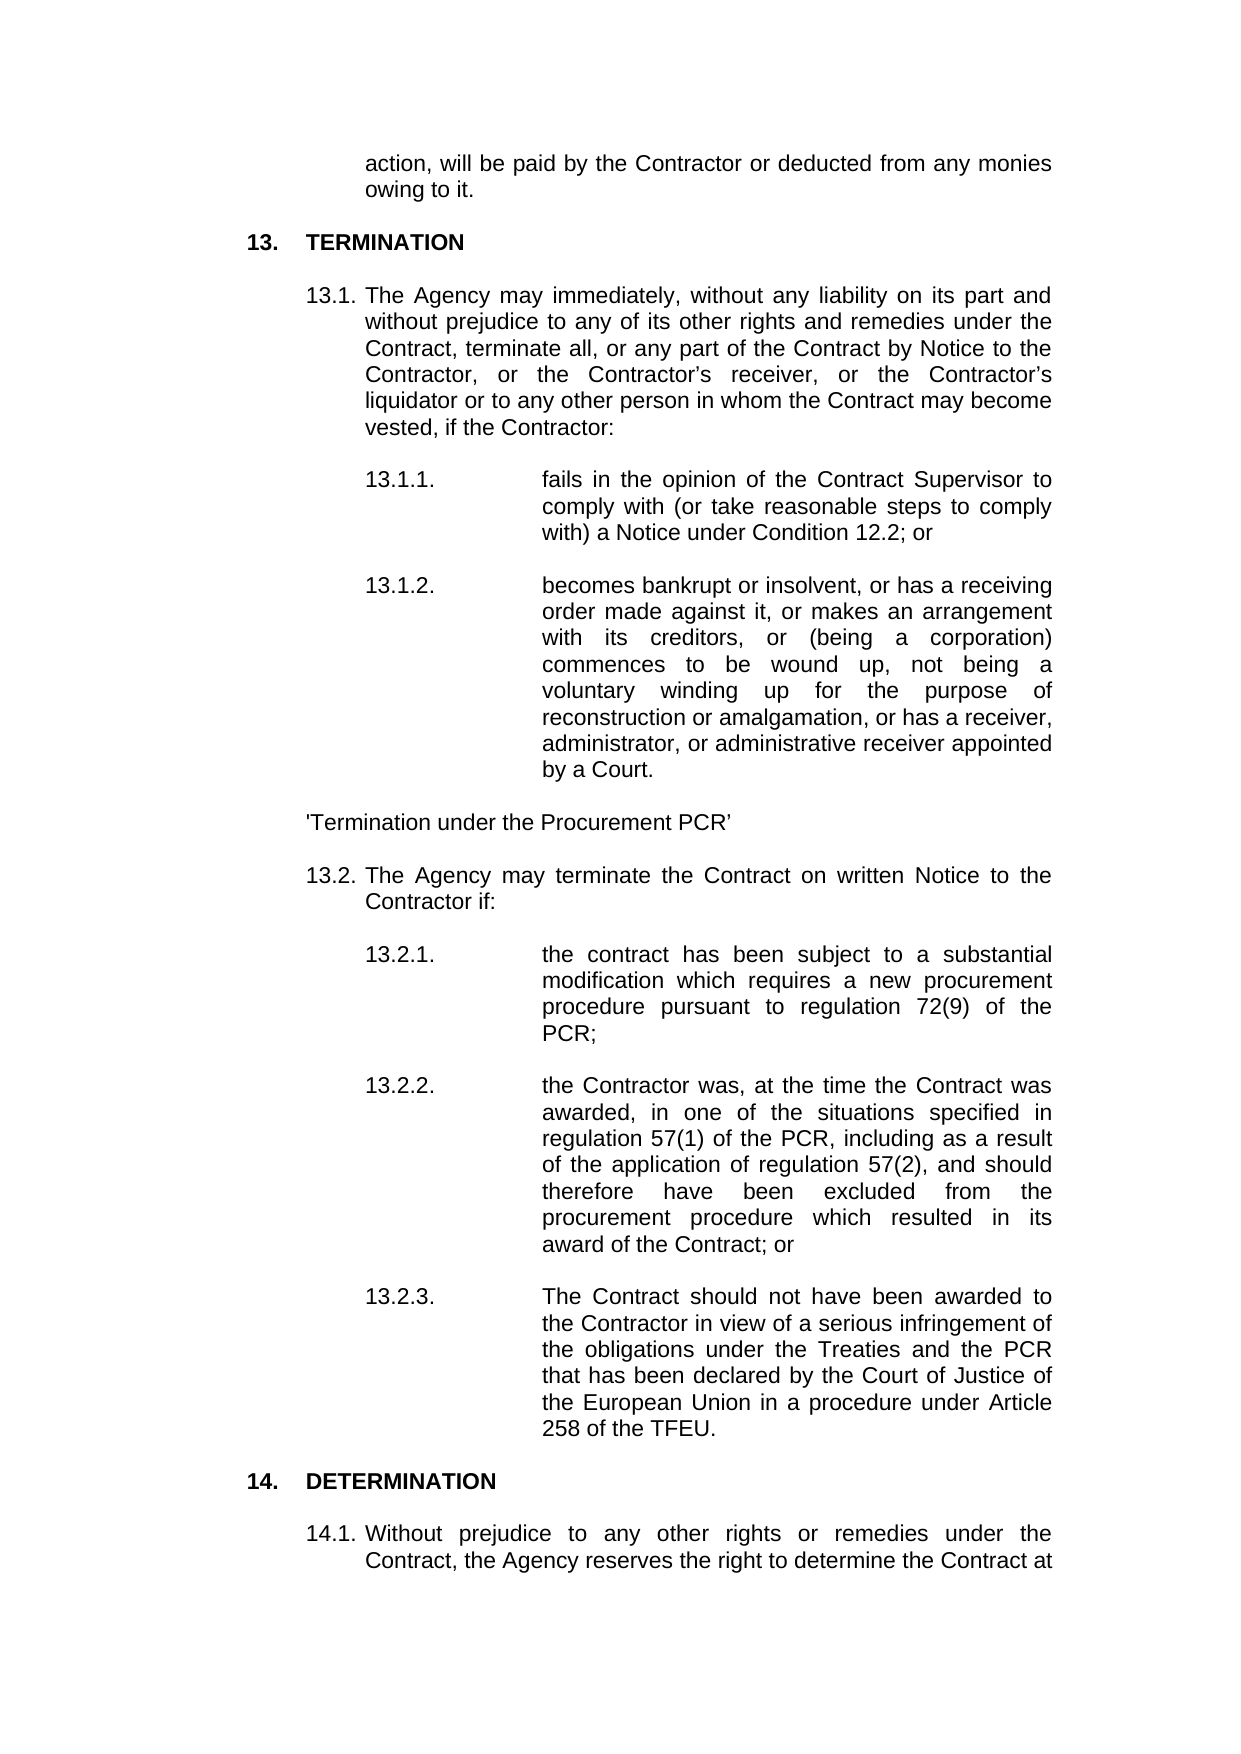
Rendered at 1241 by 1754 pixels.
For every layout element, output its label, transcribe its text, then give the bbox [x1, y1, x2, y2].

list becomes bankrupt or insolvent, or has a receiving order made against it, or makes an arrangement with its creditors, or (being a corporation) commences to be wound up, not being a voluntary winding up for the purpose of reconstruction or amalgamation, or has a receiver, administrator, or administrative receiver appointed by a Court. [365, 572, 1053, 782]
list TERMINATION [247, 229, 1053, 255]
list the Contractor was, at the time the Contract was awarded, in one of the situations specified in regulation 57(1) of the PCR, including as a result of the application of regulation 57(2), and should therefore have been excluded from the procurement procedure which resulted in its award of the Contract; or [365, 1072, 1053, 1257]
list fails in the opinion of the Contract Supervisor to comply with (or take reasonable steps to comply with) a Notice under Condition 12.2; or [365, 466, 1053, 545]
list The Contract should not have been awarded to the Contractor in view of a serious infringement of the obligations under the Treaties and the PCR that has been declared by the Court of Justice of the European Union in a procedure under Article 258 of the TFEU. [365, 1283, 1053, 1441]
text 'Termination under the Procurement PCR’ [231, 809, 1053, 835]
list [306, 150, 1053, 203]
list The Agency may immediately, without any liability on its part and without prejudice to any of its other rights and remedies under the Contract, terminate all, or any part of the Contract by Notice to the Contractor, or the Contractor’s receiver, or the Contractor’s liquidator or to any other person in whom the Contract may become vested, if the Contractor: [306, 282, 1053, 440]
list The Agency may terminate the Contract on written Notice to the Contractor if: [306, 862, 1053, 914]
list DETERMINATION [247, 1468, 1053, 1494]
list the contract has been subject to a substantial modification which requires a new procurement procedure pursuant to regulation 72(9) of the PCR; [365, 941, 1053, 1046]
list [306, 1520, 1053, 1573]
